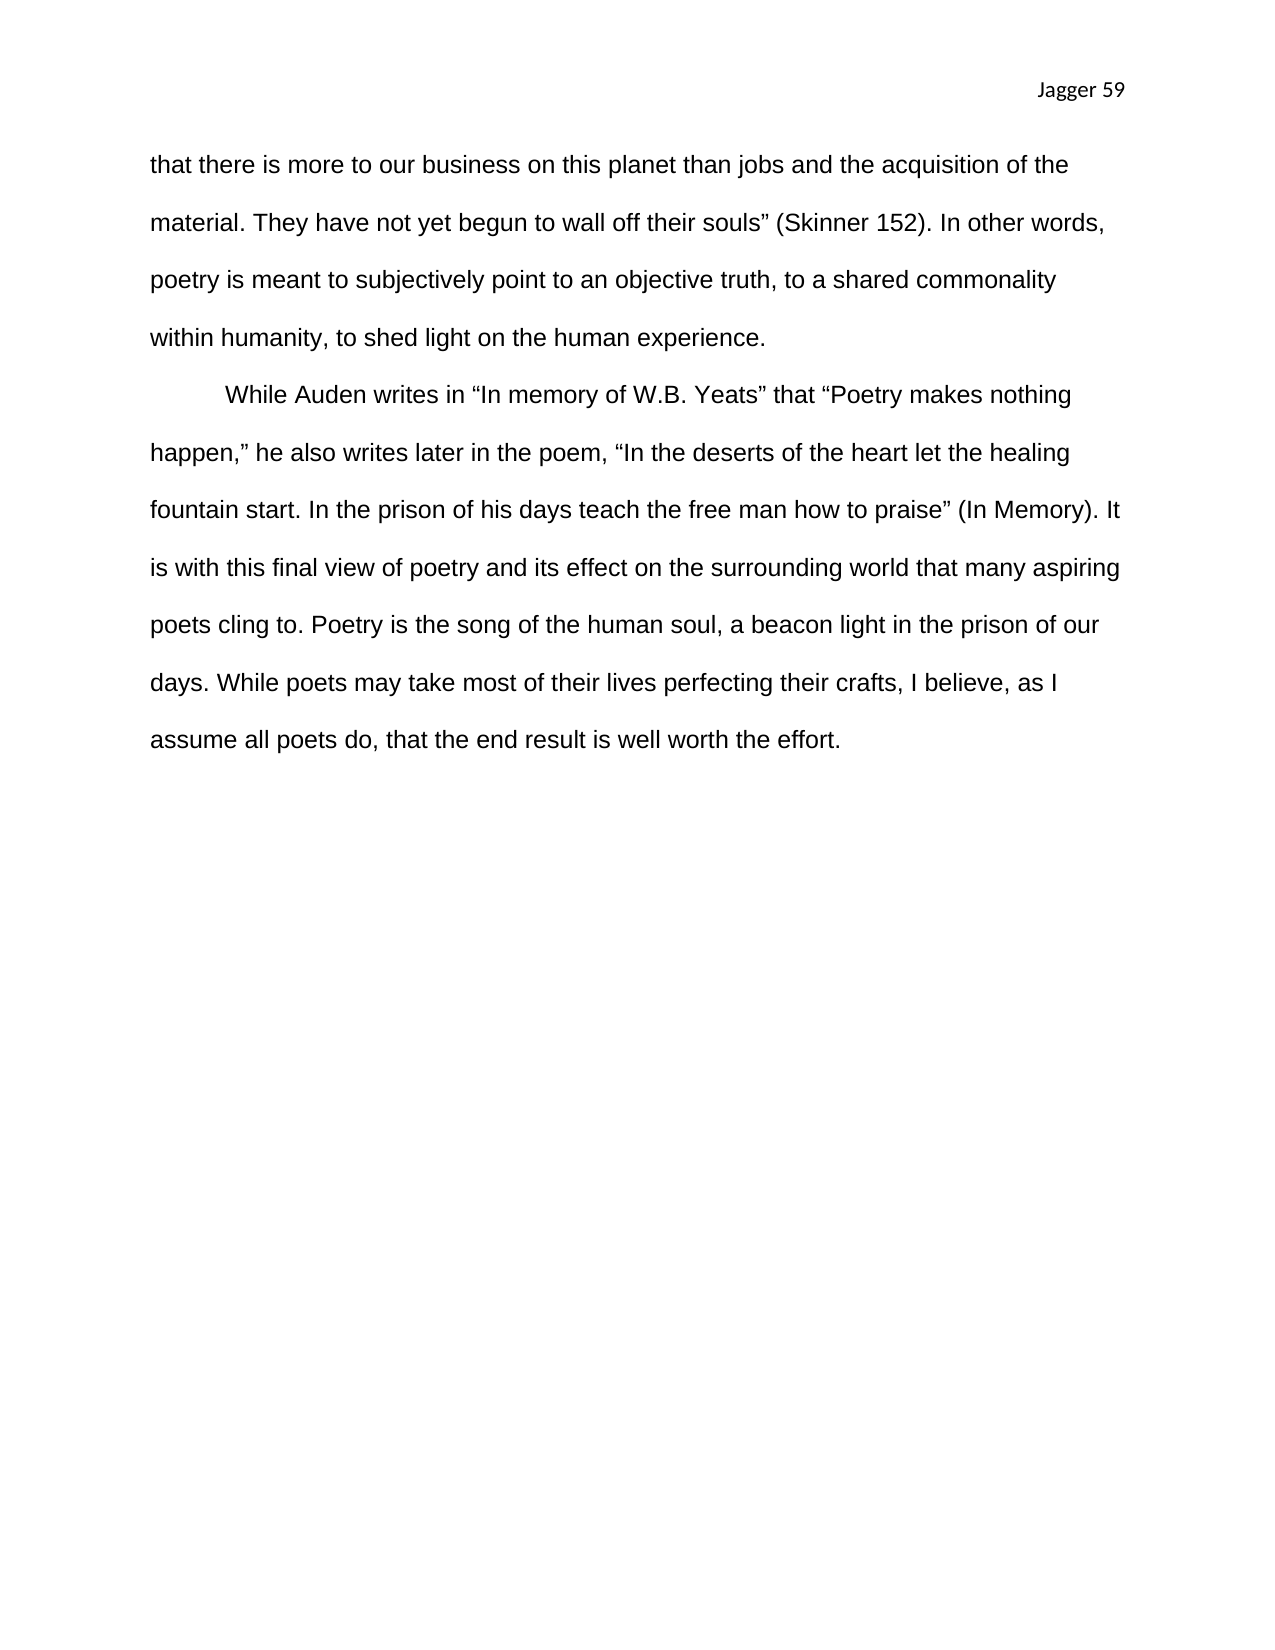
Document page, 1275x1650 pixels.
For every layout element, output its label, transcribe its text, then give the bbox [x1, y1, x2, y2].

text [150, 150, 1125, 351]
text While Auden writes in “In memory of W.B. Yeats” that “Poetry makes nothing happen,” he also writes later in the poem, “In the deserts of the heart let the healing fountain start. In the prison of his days teach the free man how to praise” (In Memory). It is with this final view of poetry and its effect on the surrounding world that many aspiring poets cling to. Poetry is the song of the human soul, a beacon light in the prison of our days. While poets may take most of their lives perfecting their crafts, I believe, as I assume all poets do, that the end result is well worth the effort. [150, 380, 1125, 754]
